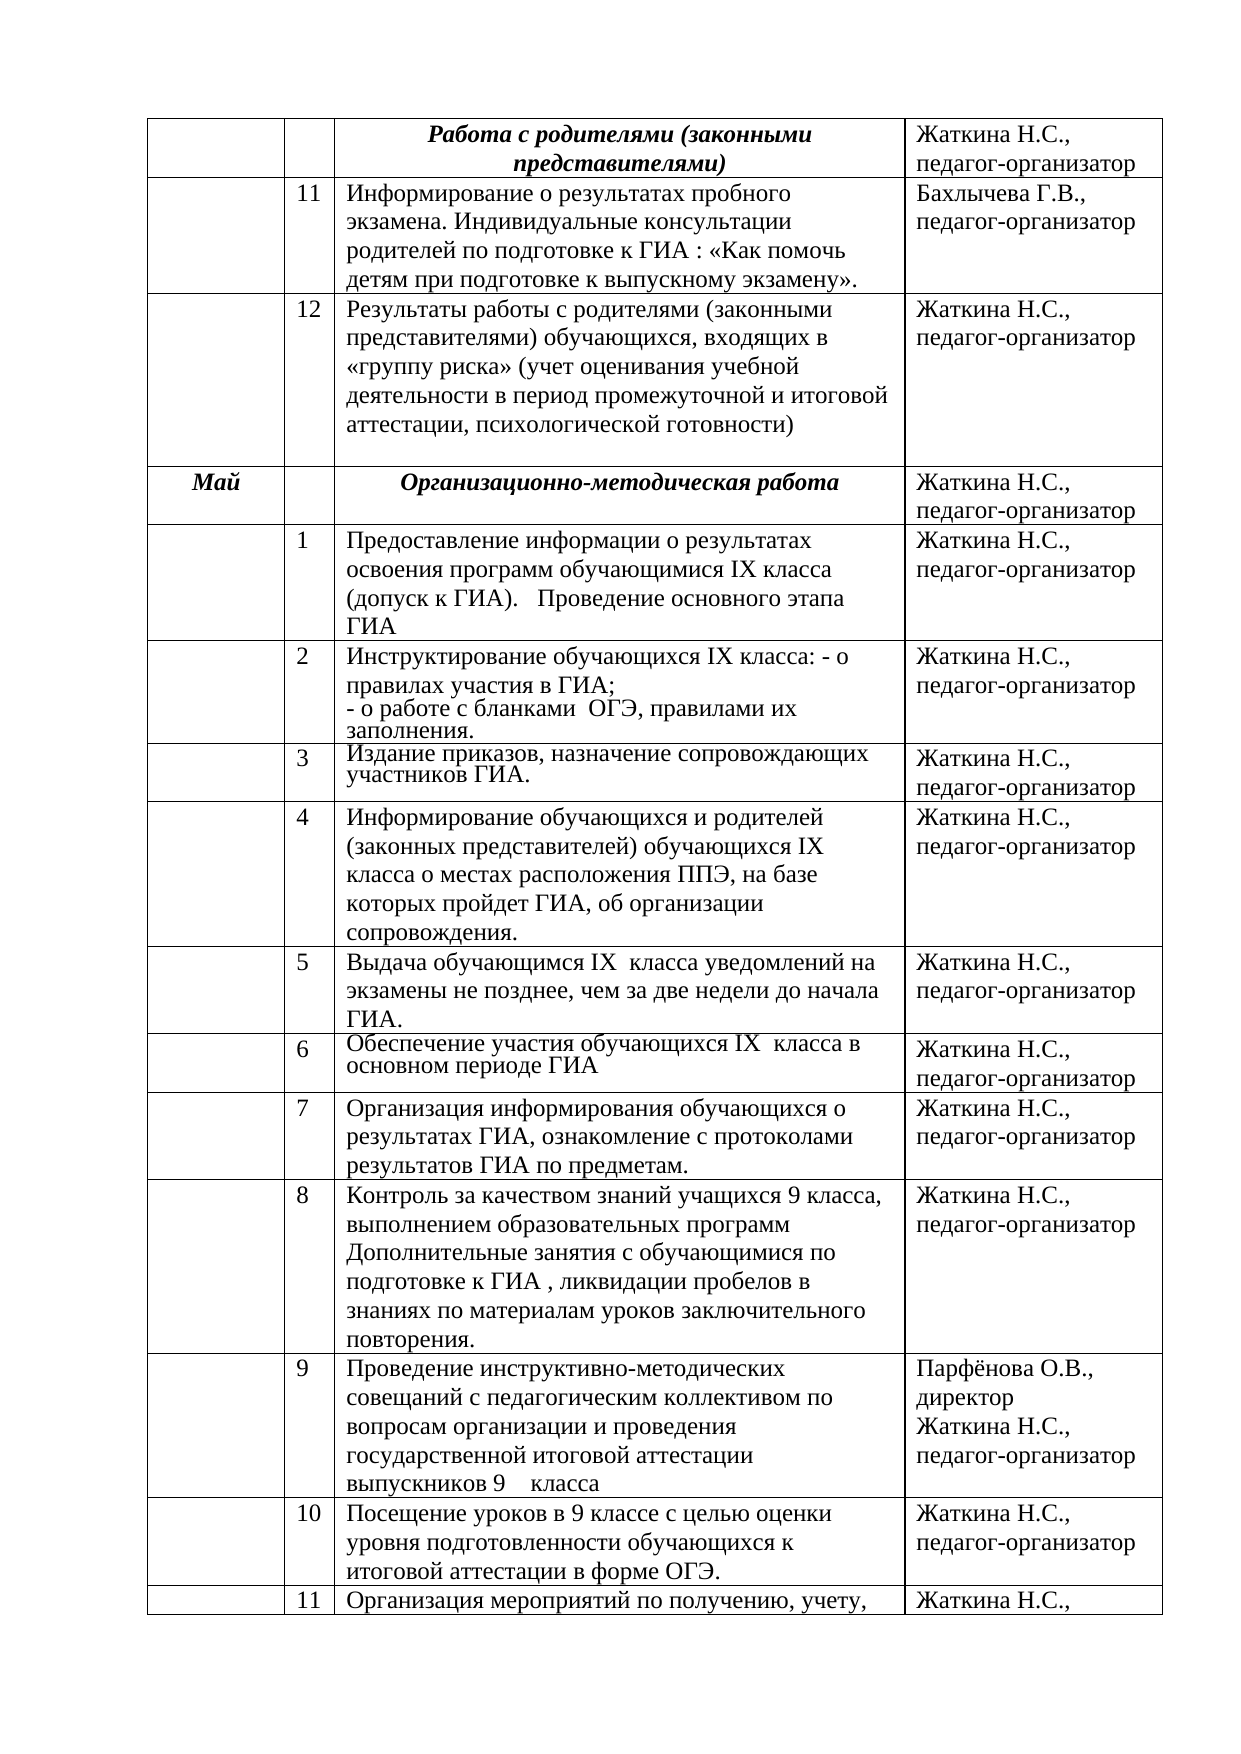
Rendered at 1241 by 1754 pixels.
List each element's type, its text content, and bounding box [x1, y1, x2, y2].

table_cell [335, 1586, 904, 1614]
table_cell Предоставление информации о результатах освоения программ обучающимися IX класса (допуск к ГИА). Проведение основного этапа ГИА [335, 525, 904, 640]
table_cell 4 [285, 802, 334, 946]
table_cell Май [148, 467, 284, 524]
table_cell Жаткина Н.С., педагог-организатор [906, 1093, 1162, 1179]
table_cell [285, 467, 334, 524]
table_cell [148, 744, 284, 801]
table_cell Инструктирование обучающихся IX класса: - о правилах участия в ГИА; - о работе с бланками ОГЭ, правилами их заполнения. [335, 641, 904, 742]
table_cell Организационно-методическая работа [335, 467, 904, 524]
table_cell Посещение уроков в 9 классе с целью оценки уровня подготовленности обучающихся к итоговой аттестации в форме ОГЭ. [335, 1498, 904, 1584]
table_cell 9 [285, 1354, 334, 1497]
table_cell Обеспечение участия обучающихся IX класса в основном периоде ГИА [335, 1034, 904, 1092]
table_cell [148, 1586, 284, 1614]
table_cell Жаткина Н.С., педагог-организатор [906, 641, 1162, 742]
table_cell Информирование о результатах пробного экзамена. Индивидуальные консультации родителей по подготовке к ГИА : «Как помочь детям при подготовке к выпускному экзамену». [335, 178, 904, 293]
table_cell Бахлычева Г.В., педагог-организатор [906, 178, 1162, 293]
table_cell [148, 1093, 284, 1179]
table_cell Жаткина Н.С., педагог-организатор [906, 802, 1162, 946]
table_cell 7 [285, 1093, 334, 1179]
table_cell [148, 1498, 284, 1584]
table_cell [906, 1586, 1162, 1614]
table_cell [148, 802, 284, 946]
table_cell 5 [285, 947, 334, 1033]
table_cell 1 [285, 525, 334, 640]
table_cell Издание приказов, назначение сопровождающих участников ГИА. [335, 744, 904, 801]
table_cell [906, 119, 1162, 177]
table_cell [148, 294, 284, 466]
table_cell [148, 1034, 284, 1092]
table_cell Информирование обучающихся и родителей (законных представителей) обучающихся IX класса о местах расположения ППЭ, на базе которых пройдет ГИА, об организации сопровождения. [335, 802, 904, 946]
table_cell [148, 178, 284, 293]
table_cell 6 [285, 1034, 334, 1092]
table_cell Работа с родителями (законными представителями) [335, 119, 904, 177]
table_cell 8 [285, 1180, 334, 1352]
table_cell [148, 525, 284, 640]
table_cell 10 [285, 1498, 334, 1584]
table_cell [148, 1180, 284, 1352]
table_cell Жаткина Н.С., педагог-организатор [906, 1498, 1162, 1584]
table_cell 11 [285, 1586, 334, 1614]
table_cell Жаткина Н.С., педагог-организатор [906, 1034, 1162, 1092]
table_cell 11 [285, 178, 334, 293]
table_cell Контроль за качеством знаний учащихся 9 класса, выполнением образовательных программ Дополнительные занятия с обучающимися по подготовке к ГИА , ликвидации пробелов в знаниях по материалам уроков заключительного повторения. [335, 1180, 904, 1352]
table_cell Парфёнова О.В., директор Жаткина Н.С., педагог-организатор [906, 1354, 1162, 1497]
table_cell 12 [285, 294, 334, 466]
table_cell Жаткина Н.С., педагог-организатор [906, 1180, 1162, 1352]
table_cell Проведение инструктивно-методических совещаний с педагогическим коллективом по вопросам организации и проведения государственной итоговой аттестации выпускников 9 класса [335, 1354, 904, 1497]
table_cell Жаткина Н.С., педагог-организатор [906, 467, 1162, 524]
table_cell [148, 119, 284, 177]
table_cell Выдача обучающимся IX класса уведомлений на экзамены не позднее, чем за две недели до начала ГИА. [335, 947, 904, 1033]
table_cell Результаты работы с родителями (законными представителями) обучающихся, входящих в «группу риска» (учет оценивания учебной деятельности в период промежуточной и итоговой аттестации, психологической готовности) [335, 294, 904, 466]
table_cell [285, 119, 334, 177]
table_cell [148, 1354, 284, 1497]
table_cell [148, 947, 284, 1033]
table_cell Организация информирования обучающихся о результатах ГИА, ознакомление с протоколами результатов ГИА по предметам. [335, 1093, 904, 1179]
table_cell Жаткина Н.С., педагог-организатор [906, 525, 1162, 640]
table_cell Жаткина Н.С., педагог-организатор [906, 947, 1162, 1033]
table_cell 2 [285, 641, 334, 742]
table_cell [148, 641, 284, 742]
table_cell 3 [285, 744, 334, 801]
table_cell Жаткина Н.С., педагог-организатор [906, 744, 1162, 801]
table_cell Жаткина Н.С., педагог-организатор [906, 294, 1162, 466]
